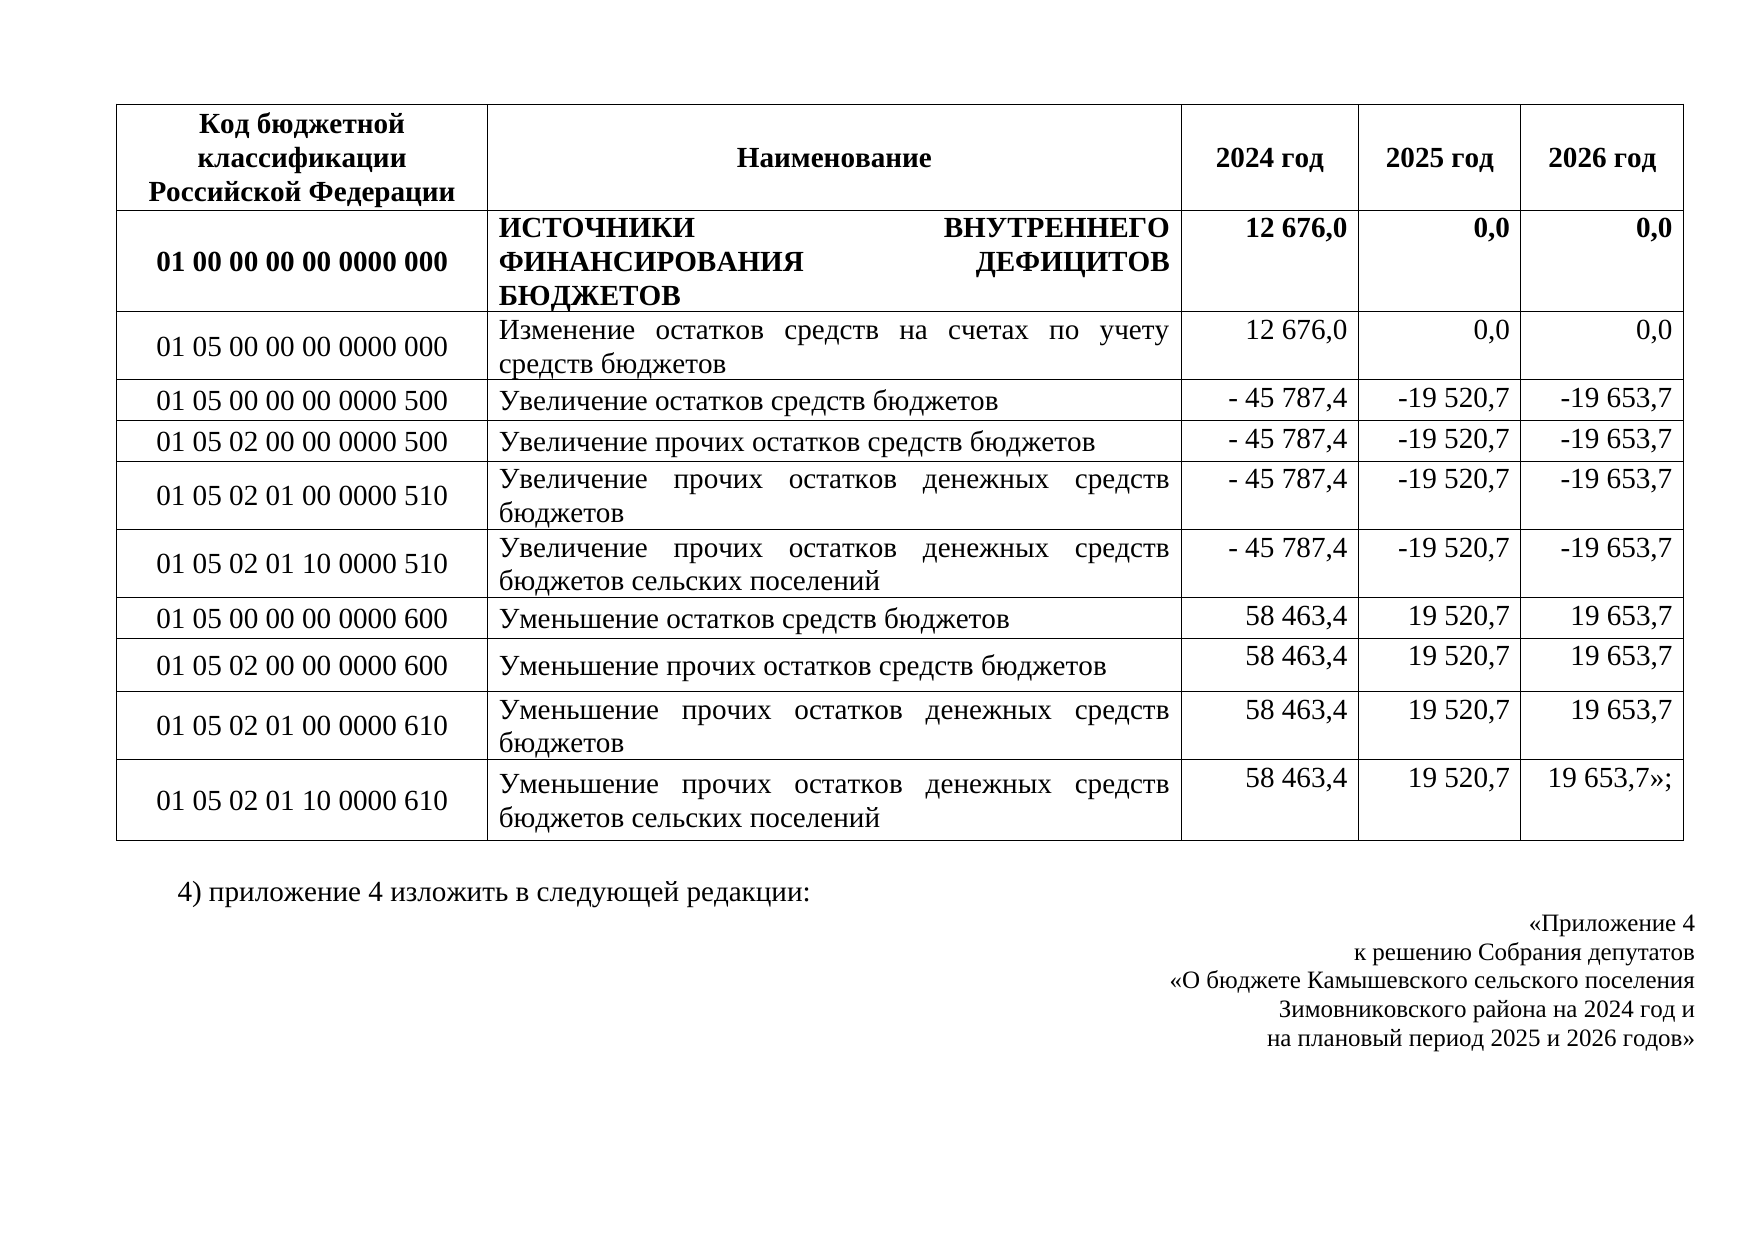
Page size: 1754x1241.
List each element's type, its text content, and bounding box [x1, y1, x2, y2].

table_cell Увеличение прочих остатков средств бюджетов [488, 421, 1181, 461]
text 4) приложение 4 изложить в следующей редакции: [118, 874, 1695, 908]
table_cell -19 653,7 [1521, 530, 1683, 597]
table_cell - 45 787,4 [1182, 462, 1358, 529]
table_cell -19 520,7 [1359, 462, 1520, 529]
table_cell 0,0 [1359, 312, 1520, 379]
table_cell 01 05 00 00 00 0000 000 [117, 312, 487, 379]
table_cell 58 463,4 [1182, 639, 1358, 691]
table_cell 19 653,7 [1521, 639, 1683, 691]
table_cell 01 05 02 00 00 0000 600 [117, 639, 487, 691]
table_cell 0,0 [1521, 211, 1683, 311]
text «О бюджете Камышевского сельского поселения [118, 965, 1695, 994]
table_cell Уменьшение прочих остатков средств бюджетов [488, 639, 1181, 691]
table_cell 12 676,0 [1182, 211, 1358, 311]
table_cell -19 520,7 [1359, 530, 1520, 597]
table_cell 19 520,7 [1359, 639, 1520, 691]
table_cell - 45 787,4 [1182, 421, 1358, 461]
table_cell 01 05 02 01 10 0000 610 [117, 760, 487, 840]
table_cell -19 653,7 [1521, 421, 1683, 461]
table_cell - 45 787,4 [1182, 380, 1358, 420]
text Зимовниковского района на 2024 год и [118, 994, 1695, 1023]
table_cell 01 05 02 01 10 0000 510 [117, 530, 487, 597]
table_cell Увеличение прочих остатков денежных средств бюджетов сельских поселений [488, 530, 1181, 597]
table_cell 12 676,0 [1182, 312, 1358, 379]
table_cell 58 463,4 [1182, 760, 1358, 840]
table_cell 19 520,7 [1359, 692, 1520, 759]
table_cell Изменение остатков средств на счетах по учету средств бюджетов [488, 312, 1181, 379]
table_header Код бюджетной классификации Российской Федерации [117, 105, 487, 209]
table_cell -19 520,7 [1359, 421, 1520, 461]
text на плановый период 2025 и 2026 годов» [118, 1023, 1695, 1052]
table_cell Уменьшение прочих остатков денежных средств бюджетов сельских поселений [488, 760, 1181, 840]
table_cell 19 520,7 [1359, 598, 1520, 637]
table_cell Увеличение прочих остатков денежных средств бюджетов [488, 462, 1181, 529]
table_cell -19 520,7 [1359, 380, 1520, 420]
table_cell ИСТОЧНИКИ ВНУТРЕННЕГО ФИНАНСИРОВАНИЯ ДЕФИЦИТОВ БЮДЖЕТОВ [488, 211, 1181, 311]
table_cell 58 463,4 [1182, 692, 1358, 759]
table_cell 01 05 00 00 00 0000 500 [117, 380, 487, 420]
table_cell 0,0 [1359, 211, 1520, 311]
table_cell 0,0 [1521, 312, 1683, 379]
table_header 2024 год [1182, 105, 1358, 209]
table_header Наименование [488, 105, 1181, 209]
table_cell 19 653,7 [1521, 598, 1683, 637]
table_header 2025 год [1359, 105, 1520, 209]
table_cell 19 653,7 [1521, 692, 1683, 759]
table_cell Уменьшение остатков средств бюджетов [488, 598, 1181, 637]
table_cell -19 653,7 [1521, 380, 1683, 420]
text «Приложение 4 [118, 908, 1695, 937]
table_cell 01 05 02 01 00 0000 610 [117, 692, 487, 759]
table_cell 01 05 00 00 00 0000 600 [117, 598, 487, 637]
text к решению Собрания депутатов [118, 937, 1695, 965]
table_header 2026 год [1521, 105, 1683, 209]
table_cell 01 00 00 00 00 0000 000 [117, 211, 487, 311]
table_cell 58 463,4 [1182, 598, 1358, 637]
table_cell 01 05 02 00 00 0000 500 [117, 421, 487, 461]
table_cell -19 653,7 [1521, 462, 1683, 529]
table_cell 19 653,7»; [1521, 760, 1683, 840]
table_cell - 45 787,4 [1182, 530, 1358, 597]
table_cell 01 05 02 01 00 0000 510 [117, 462, 487, 529]
table_cell 19 520,7 [1359, 760, 1520, 840]
table_cell Уменьшение прочих остатков денежных средств бюджетов [488, 692, 1181, 759]
table_cell Увеличение остатков средств бюджетов [488, 380, 1181, 420]
